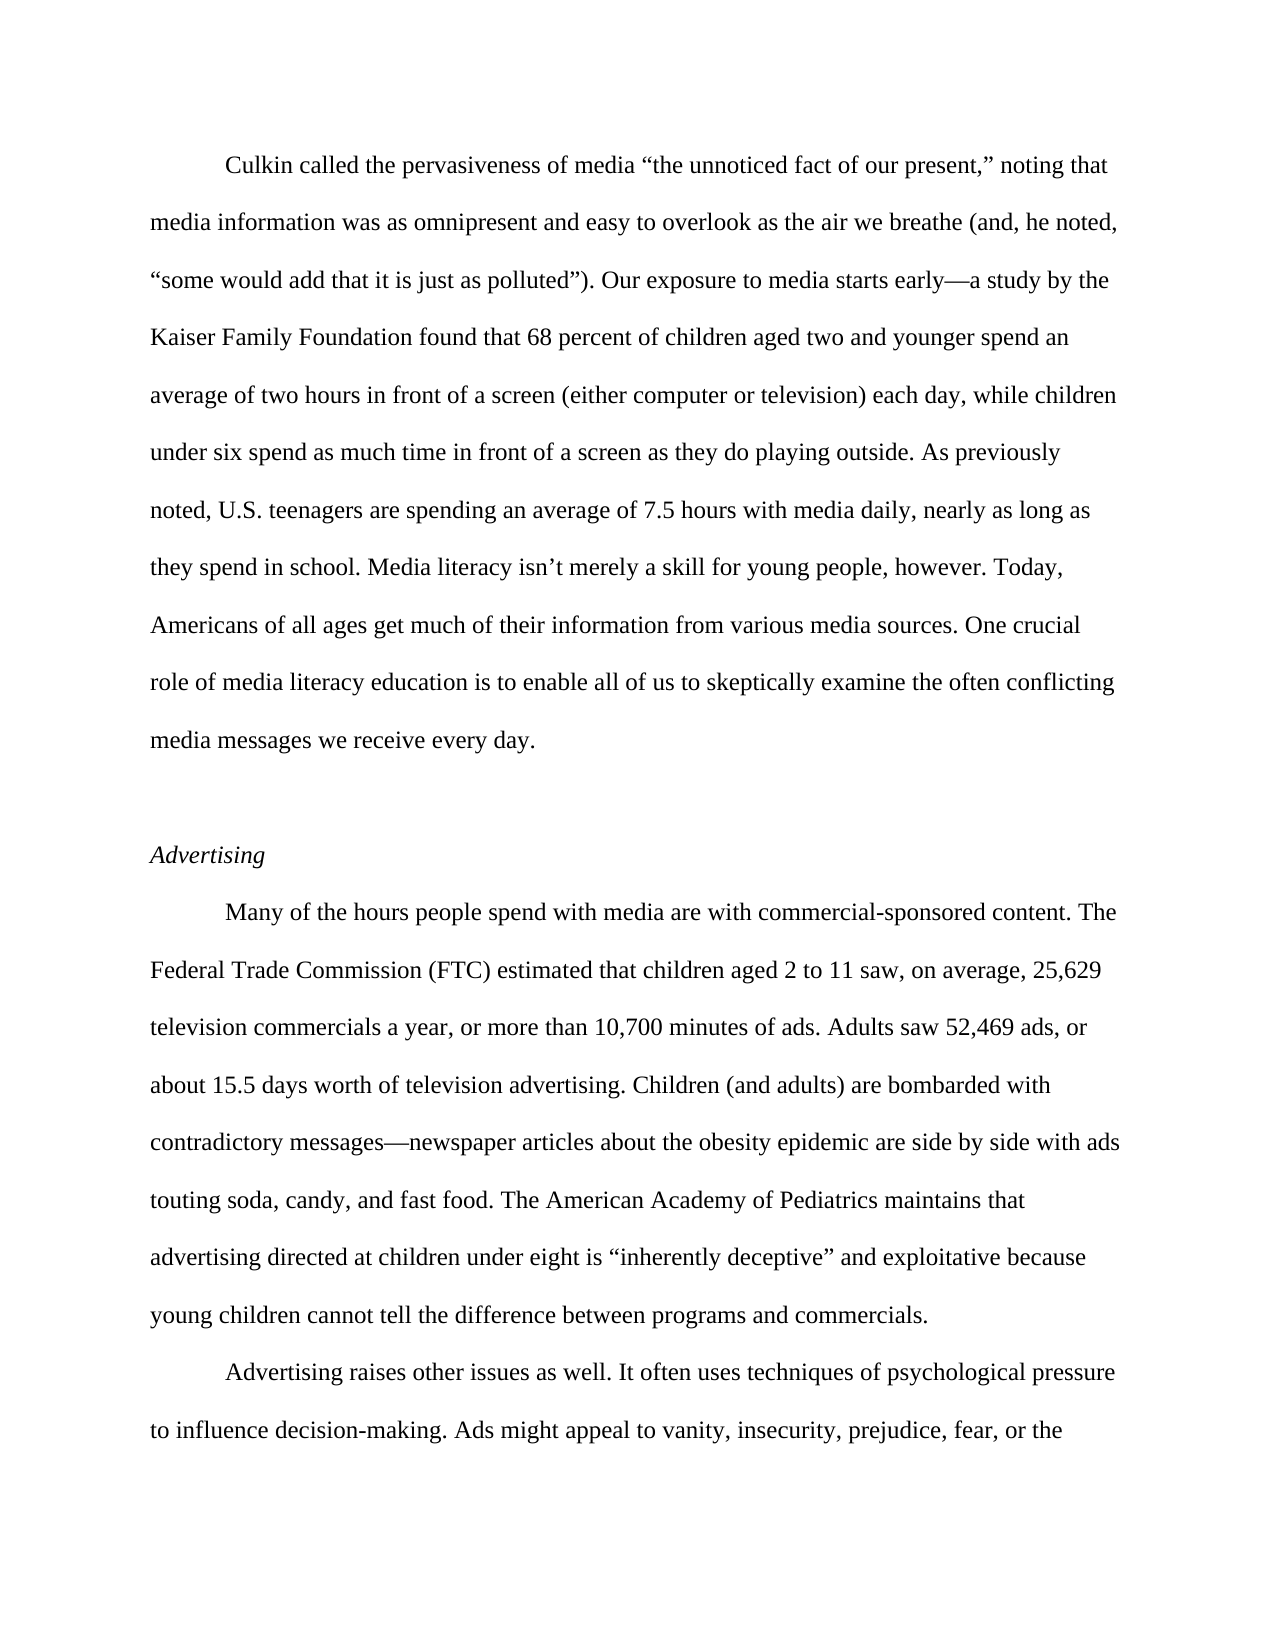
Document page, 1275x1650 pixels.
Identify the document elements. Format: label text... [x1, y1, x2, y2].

text Many of the hours people spend with media are with commercial-sponsored content. The Federal Trade Commission (FTC) estimated that children aged 2 to 11 saw, on average, 25,629 television commercials a year, or more than 10,700 minutes of ads. Adults saw 52,469 ads, or about 15.5 days worth of television advertising. Children (and adults) are bombarded with contradictory messages—newspaper articles about the obesity epidemic are side by side with ads touting soda, candy, and fast food. The American Academy of Pediatrics maintains that advertising directed at children under eight is “inherently deceptive” and exploitative because young children cannot tell the difference between programs and commercials. [150, 897, 1125, 1329]
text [150, 1357, 1125, 1444]
text Culkin called the pervasiveness of media “the unnoticed fact of our present,” noting that media information was as omnipresent and easy to overlook as the air we breathe (and, he noted, “some would add that it is just as polluted”). Our exposure to media starts early—a study by the Kaiser Family Foundation found that 68 percent of children aged two and younger spend an average of two hours in front of a screen (either computer or television) each day, while children under six spend as much time in front of a screen as they do playing outside. As previously noted, U.S. teenagers are spending an average of 7.5 hours with media daily, nearly as long as they spend in school. Media literacy isn’t merely a skill for young people, however. Today, Americans of all ages get much of their information from various media sources. One crucial role of media literacy education is to enable all of us to skeptically examine the often conflicting media messages we receive every day. [150, 150, 1125, 754]
text Advertising [150, 840, 1125, 869]
